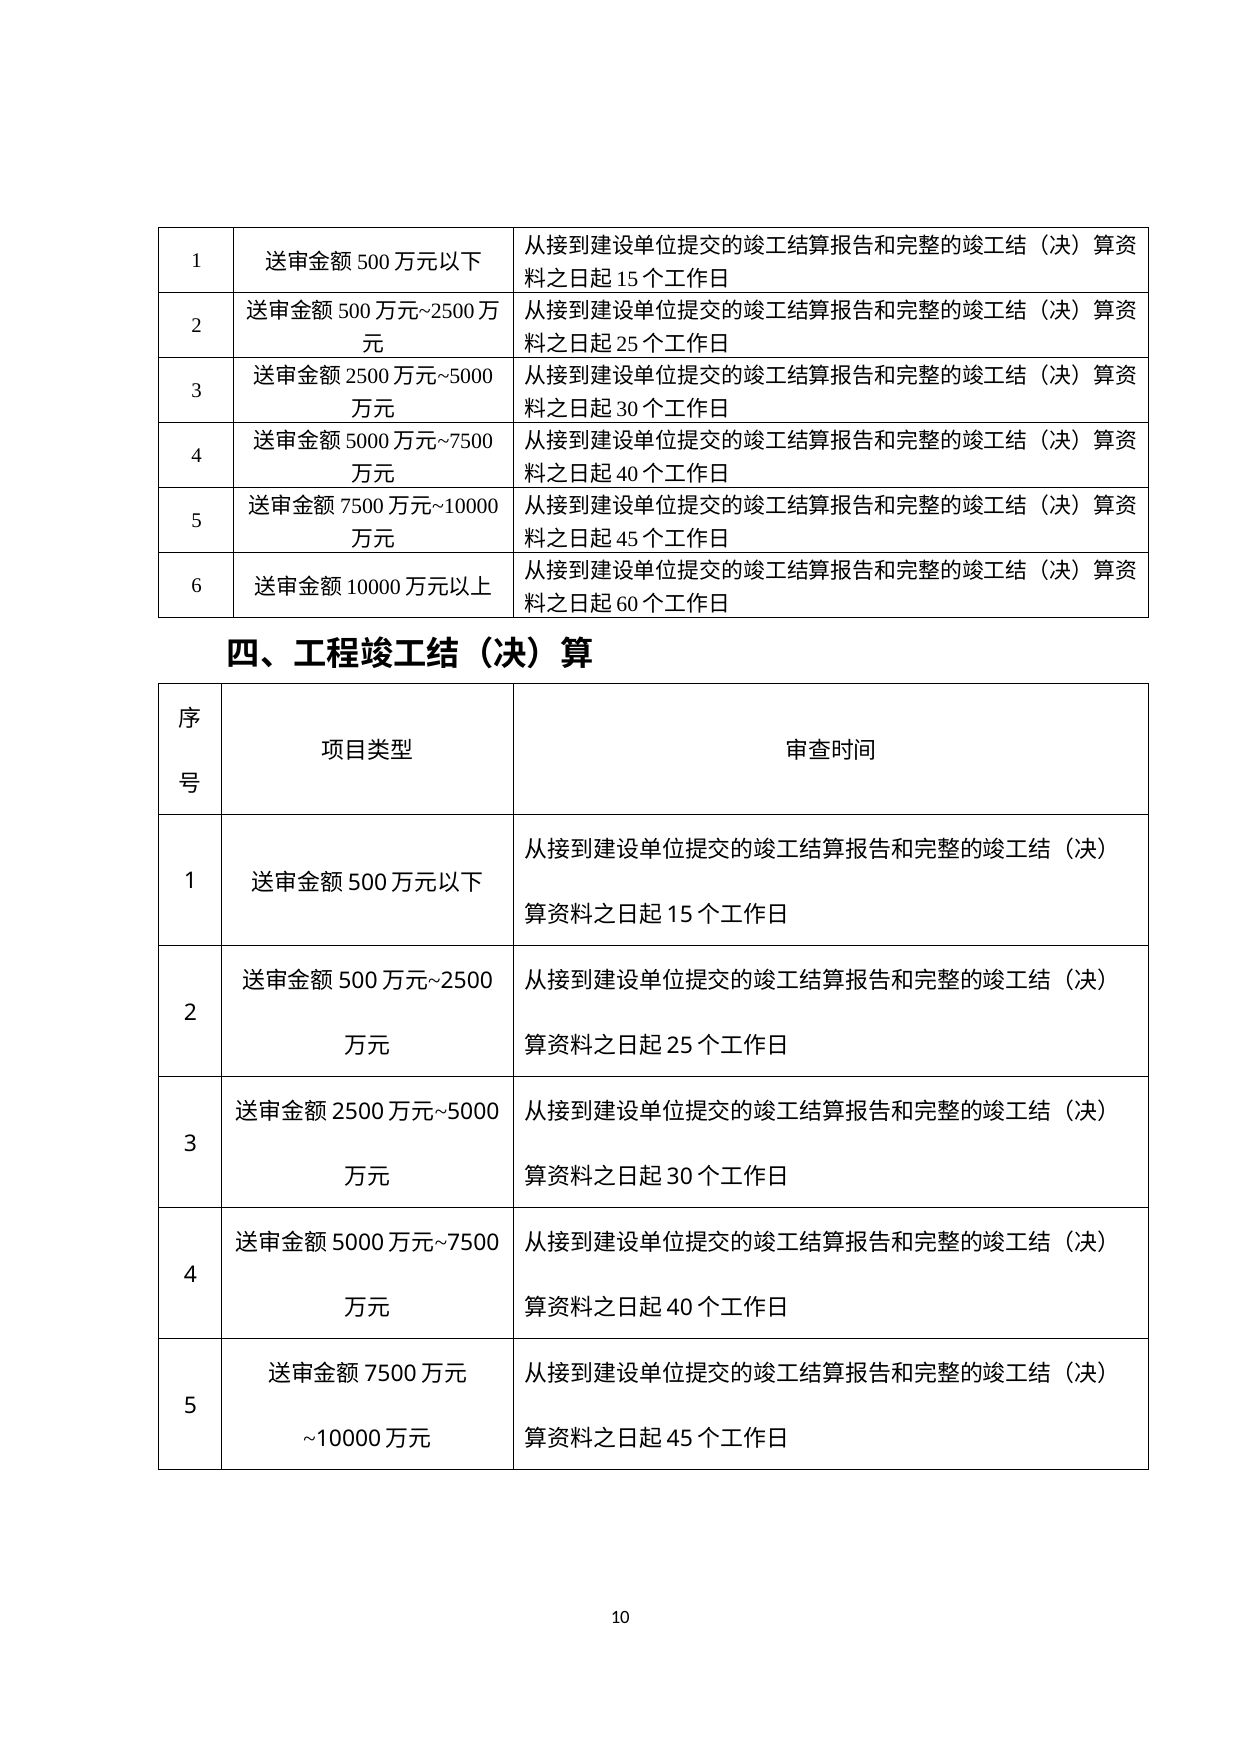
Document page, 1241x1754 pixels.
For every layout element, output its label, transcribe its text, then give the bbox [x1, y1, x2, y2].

table_cell 2 [159, 946, 221, 1076]
table_cell 送审金额5000万元~7500万元 [222, 1208, 513, 1338]
table_header 序号 [159, 684, 221, 814]
table_header 项目类型 [222, 684, 513, 814]
table_cell 4 [159, 1208, 221, 1338]
table_cell 送审金额10000万元以上 [234, 553, 513, 617]
table_cell 送审金额2500万元~5000万元 [222, 1077, 513, 1207]
table_cell 从接到建设单位提交的竣工结算报告和完整的竣工结（决）算资料之日起15个工作日 [514, 815, 1148, 945]
table_cell 从接到建设单位提交的竣工结算报告和完整的竣工结（决）算资料之日起30个工作日 [514, 358, 1148, 422]
table_cell 从接到建设单位提交的竣工结算报告和完整的竣工结（决）算资料之日起45个工作日 [514, 1339, 1148, 1469]
table_cell 5 [159, 488, 233, 552]
table_cell 6 [159, 553, 233, 617]
table_cell 3 [159, 1077, 221, 1207]
table_cell 从接到建设单位提交的竣工结算报告和完整的竣工结（决）算资料之日起15个工作日 [514, 228, 1148, 292]
table_cell 从接到建设单位提交的竣工结算报告和完整的竣工结（决）算资料之日起40个工作日 [514, 423, 1148, 487]
table_cell 从接到建设单位提交的竣工结算报告和完整的竣工结（决）算资料之日起60个工作日 [514, 553, 1148, 617]
table_cell 从接到建设单位提交的竣工结算报告和完整的竣工结（决）算资料之日起40个工作日 [514, 1208, 1148, 1338]
table_header 审查时间 [514, 684, 1148, 814]
table_cell 送审金额7500万元~10000万元 [222, 1339, 513, 1469]
table_cell 5 [159, 1339, 221, 1469]
table_cell 送审金额2500万元~5000万元 [234, 358, 513, 422]
table_cell 1 [159, 228, 233, 292]
table_cell 送审金额500万元以下 [234, 228, 513, 292]
table_cell 送审金额500万元以下 [222, 815, 513, 945]
table_cell 送审金额500万元~2500万元 [222, 946, 513, 1076]
table_cell 3 [159, 358, 233, 422]
table_cell 2 [159, 293, 233, 357]
table_cell 送审金额500万元~2500万元 [234, 293, 513, 357]
table_cell 送审金额5000万元~7500万元 [234, 423, 513, 487]
table_cell 从接到建设单位提交的竣工结算报告和完整的竣工结（决）算资料之日起45个工作日 [514, 488, 1148, 552]
table_cell 4 [159, 423, 233, 487]
table_cell 1 [159, 815, 221, 945]
table_cell 从接到建设单位提交的竣工结算报告和完整的竣工结（决）算资料之日起30个工作日 [514, 1077, 1148, 1207]
table_cell 从接到建设单位提交的竣工结算报告和完整的竣工结（决）算资料之日起25个工作日 [514, 946, 1148, 1076]
table_cell 从接到建设单位提交的竣工结算报告和完整的竣工结（决）算资料之日起25个工作日 [514, 293, 1148, 357]
text 四、工程竣工结（决）算 [159, 618, 1081, 683]
table_cell 送审金额7500万元~10000万元 [234, 488, 513, 552]
